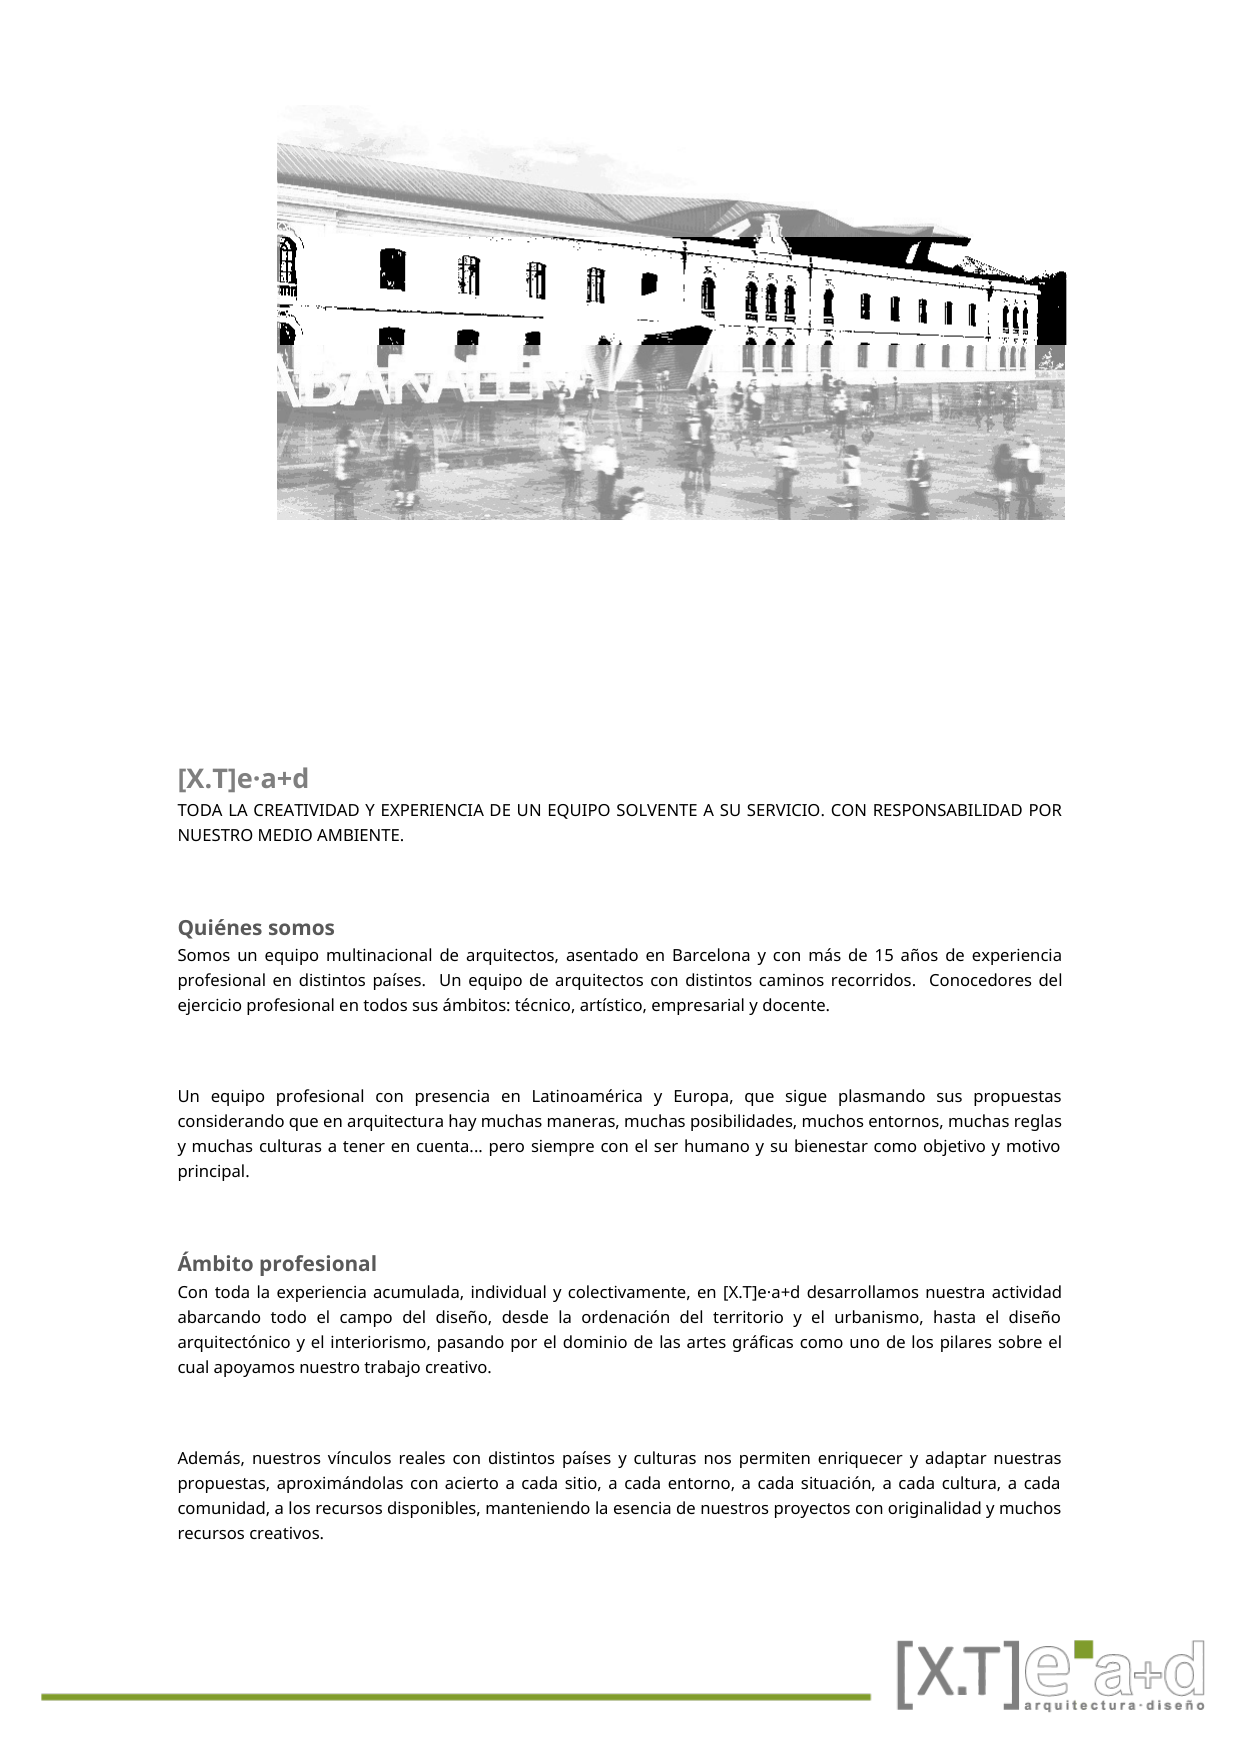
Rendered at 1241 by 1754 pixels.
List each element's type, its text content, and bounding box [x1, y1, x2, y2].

subtitle [X.T]e·a+d [177, 759, 1004, 796]
text Somos un equipo multinacional de arquitectos, asentado en Barcelona y con más de 15 años de experiencia profesional en distintos países. Un equipo de arquitectos con distintos caminos recorridos. Conocedores del ejercicio profesional en todos sus ámbitos: técnico, artístico, empresarial y docente. [177, 941, 1063, 1016]
subtitle Ámbito profesional [177, 1249, 1063, 1278]
picture [31, 1633, 1213, 1715]
text Además, nuestros vínculos reales con distintos países y culturas nos permiten enriquecer y adaptar nuestras propuestas, aproximándolas con acierto a cada sitio, a cada entorno, a cada situación, a cada cultura, a cada comunidad, a los recursos disponibles, manteniendo la esencia de nuestros proyectos con originalidad y muchos recursos creativos. [177, 1444, 1063, 1544]
text Con toda la experiencia acumulada, individual y colectivamente, en [X.T]e·a+d desarrollamos nuestra actividad abarcando todo el campo del diseño, desde la ordenación del territorio y el urbanismo, hasta el diseño arquitectónico y el interiorismo, pasando por el dominio de las artes gráficas como uno de los pilares sobre el cual apoyamos nuestro trabajo creativo. [177, 1278, 1063, 1378]
picture [277, 105, 1065, 520]
text TODA LA CREATIVIDAD Y EXPERIENCIA DE UN EQUIPO SOLVENTE A SU SERVICIO. CON RESPONSABILIDAD POR NUESTRO MEDIO AMBIENTE. [177, 796, 1063, 846]
text Un equipo profesional con presencia en Latinoamérica y Europa, que sigue plasmando sus propuestas considerando que en arquitectura hay muchas maneras, muchas posibilidades, muchos entornos, muchas reglas y muchas culturas a tener en cuenta... pero siempre con el ser humano y su bienestar como objetivo y motivo principal. [177, 1083, 1063, 1183]
subtitle Quiénes somos [177, 913, 1063, 941]
